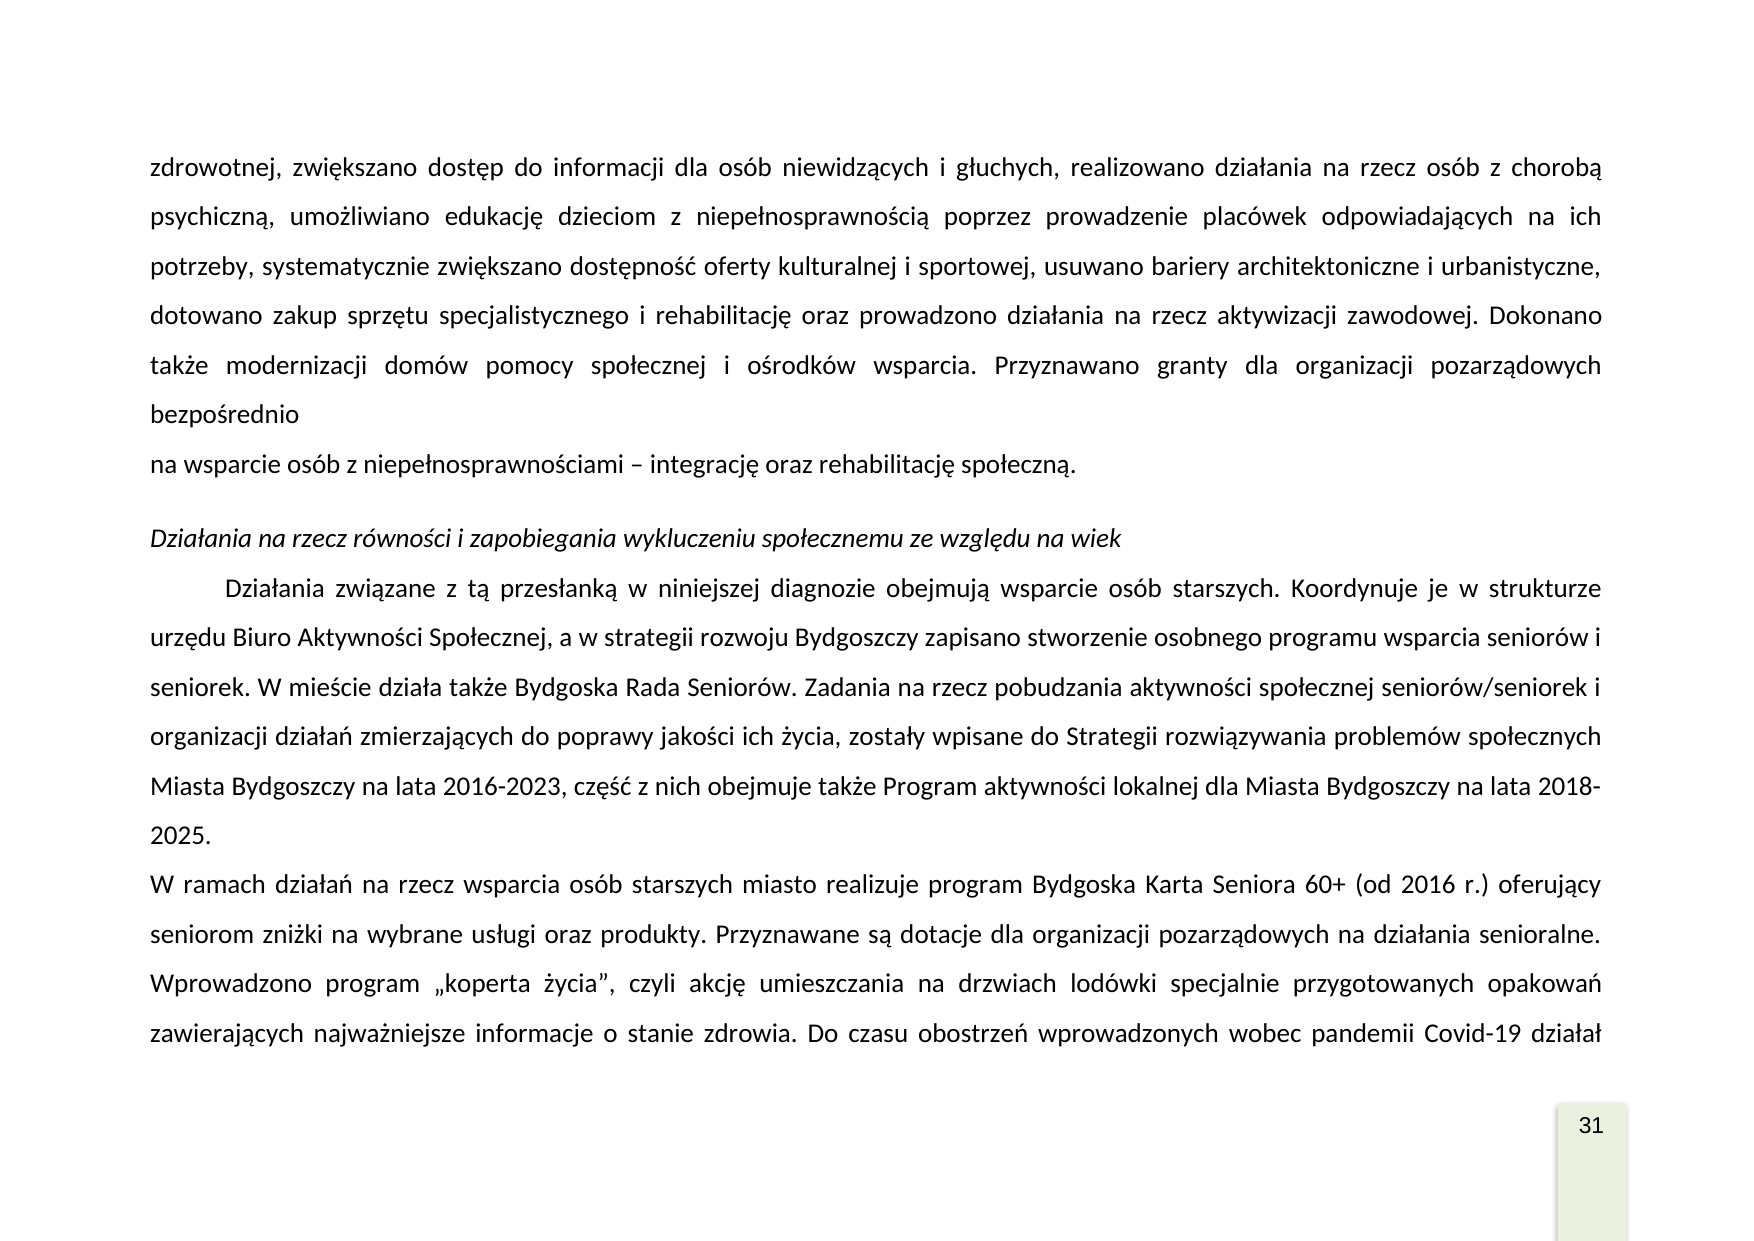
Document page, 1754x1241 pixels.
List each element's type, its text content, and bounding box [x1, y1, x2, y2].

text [150, 150, 1604, 480]
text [150, 571, 1604, 1049]
text Działania na rzecz równości i zapobiegania wykluczeniu społecznemu ze względu na wiek [150, 521, 1604, 554]
